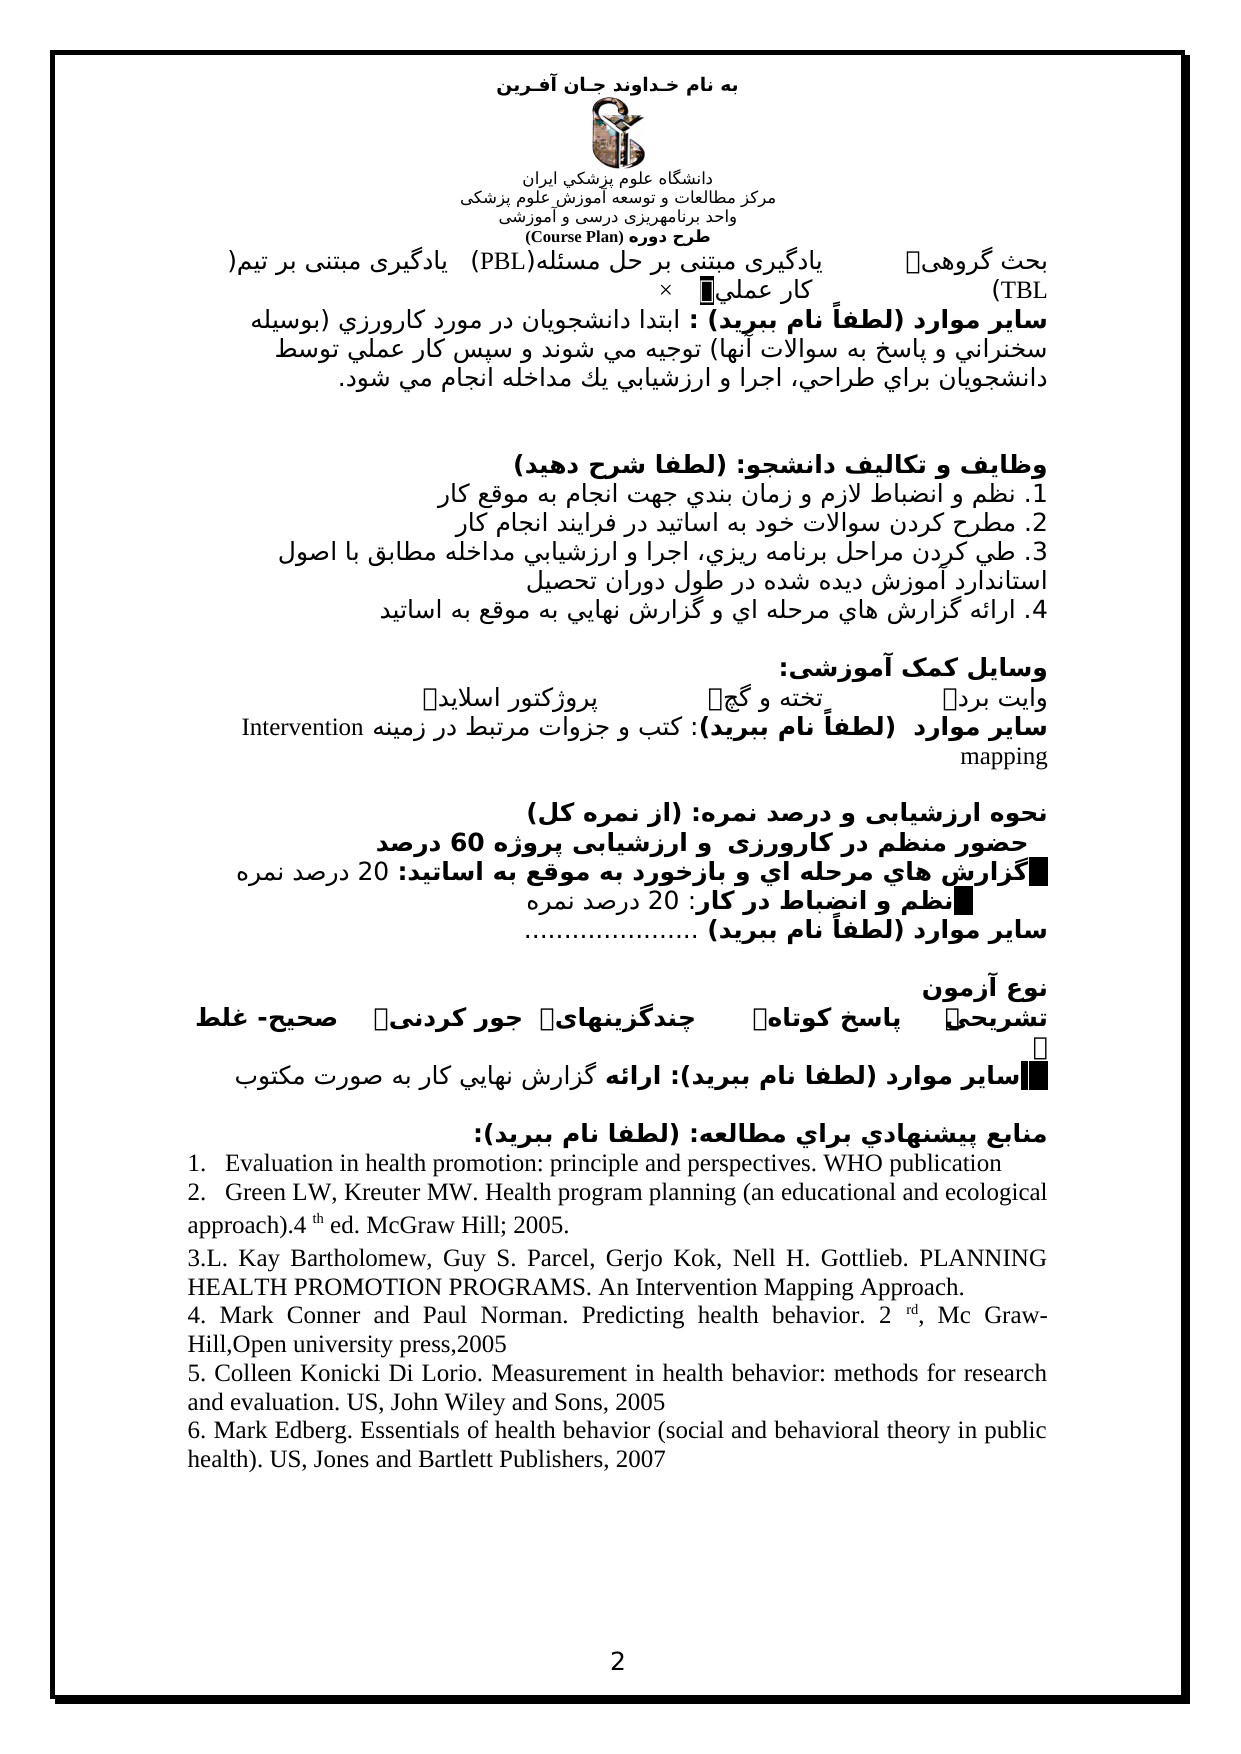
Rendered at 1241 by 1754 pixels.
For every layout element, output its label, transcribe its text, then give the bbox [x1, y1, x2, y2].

text 3. طي كردن مراحل برنامه ريزي، اجرا و ارزشيابي مداخله مطابق با اصول استاندارد آموزش ديده شده در طول دوران تحصيل [187, 537, 1048, 596]
text گزارش هاي مرحله اي و بازخورد به موقع به اساتيد: 20 درصد نمره نظم و انضباط در كار: 20 درصد نمره [187, 857, 1048, 916]
text 2. مطرح كردن سوالات خود به اساتيد در فرايند انجام كار [187, 508, 1048, 537]
text نحوه ارزشیابی و درصد نمره: (از نمره کل) [187, 799, 1048, 828]
text وسایل کمک آموزشی: [187, 653, 1048, 683]
text  سایر موارد (لطفا نام ببرید): ارائه گزارش نهايي كار به صورت مكتوب [187, 1061, 1021, 1090]
text 5. Colleen Konicki Di Lorio. Measurement in health behavior: methods for research and evaluation. US, John Wiley and Sons, 2005 [187, 1358, 1048, 1416]
text وظایف و تکالیف دانشجو: (لطفا شرح دهید) [187, 450, 1048, 479]
text حضور منظم در کارورزی و ارزشیابی پروژه 60 درصد [187, 828, 1048, 857]
text منابع پيشنهادي براي مطالعه: (لطفا نام ببرید): [187, 1119, 1048, 1148]
text سایر موارد (لطفاً نام ببرید) ...................... [187, 916, 1048, 945]
text سایر موارد (لطفاً نام ببرید): كتب و جزوات مرتبط در زمينه Intervention mapping [187, 712, 1048, 770]
text نوع آزمون [187, 973, 1048, 1003]
text 4. ارائه گزارش هاي مرحله اي و گزارش نهايي به موقع به اساتيد [187, 596, 1048, 625]
text تشریحی پاسخ کوتاه چندگزینهای جور کردنی صحیح- غلط [187, 1003, 1048, 1061]
text 6. Mark Edberg. Essentials of health behavior (social and behavioral theory in public health). US, Jones and Publishers, 2007 [187, 1416, 1048, 1473]
list Green LW, Kreuter MW. Health program planning (an educational and ecological approach).4 th ed. McGraw Hill; 2005. [187, 1177, 1048, 1239]
text بحث گروهی یادگیری مبتنی بر حل مسئله(PBL) يادگیری مبتنی بر تیم(TBL)  كار عملي × [187, 246, 1048, 305]
text وایت برد تخته و گچ پروژکتور اسلاید [187, 683, 1048, 712]
list L. Kay Bartholomew, Guy S. Parcel, Gerjo Kok, Nell H. Gottlieb. PLANNING HEALTH PROMOTION PROGRAMS. An Intervention Mapping Approach. [187, 1243, 1048, 1301]
text 4. Mark Conner and Paul Norman. Predicting health behavior. 2 rd, Mc Graw-Hill,Open university press,2005 [187, 1301, 1048, 1358]
picture [590, 95, 645, 169]
text سایر موارد (لطفاً نام ببرید) : ابتدا دانشجويان در مورد كارورزي (بوسيله سخنراني و پاسخ به سوالات آنها) توجيه مي شوند و سپس كار عملي توسط دانشجويان براي طراحي، اجرا و ارزشيابي يك مداخله انجام مي شود. [187, 305, 1048, 392]
text 1. نظم و انضباط لازم و زمان بندي جهت انجام به موقع كار [187, 479, 1048, 508]
list Evaluation in health promotion: principle and perspectives. WHO publication [187, 1148, 1048, 1177]
